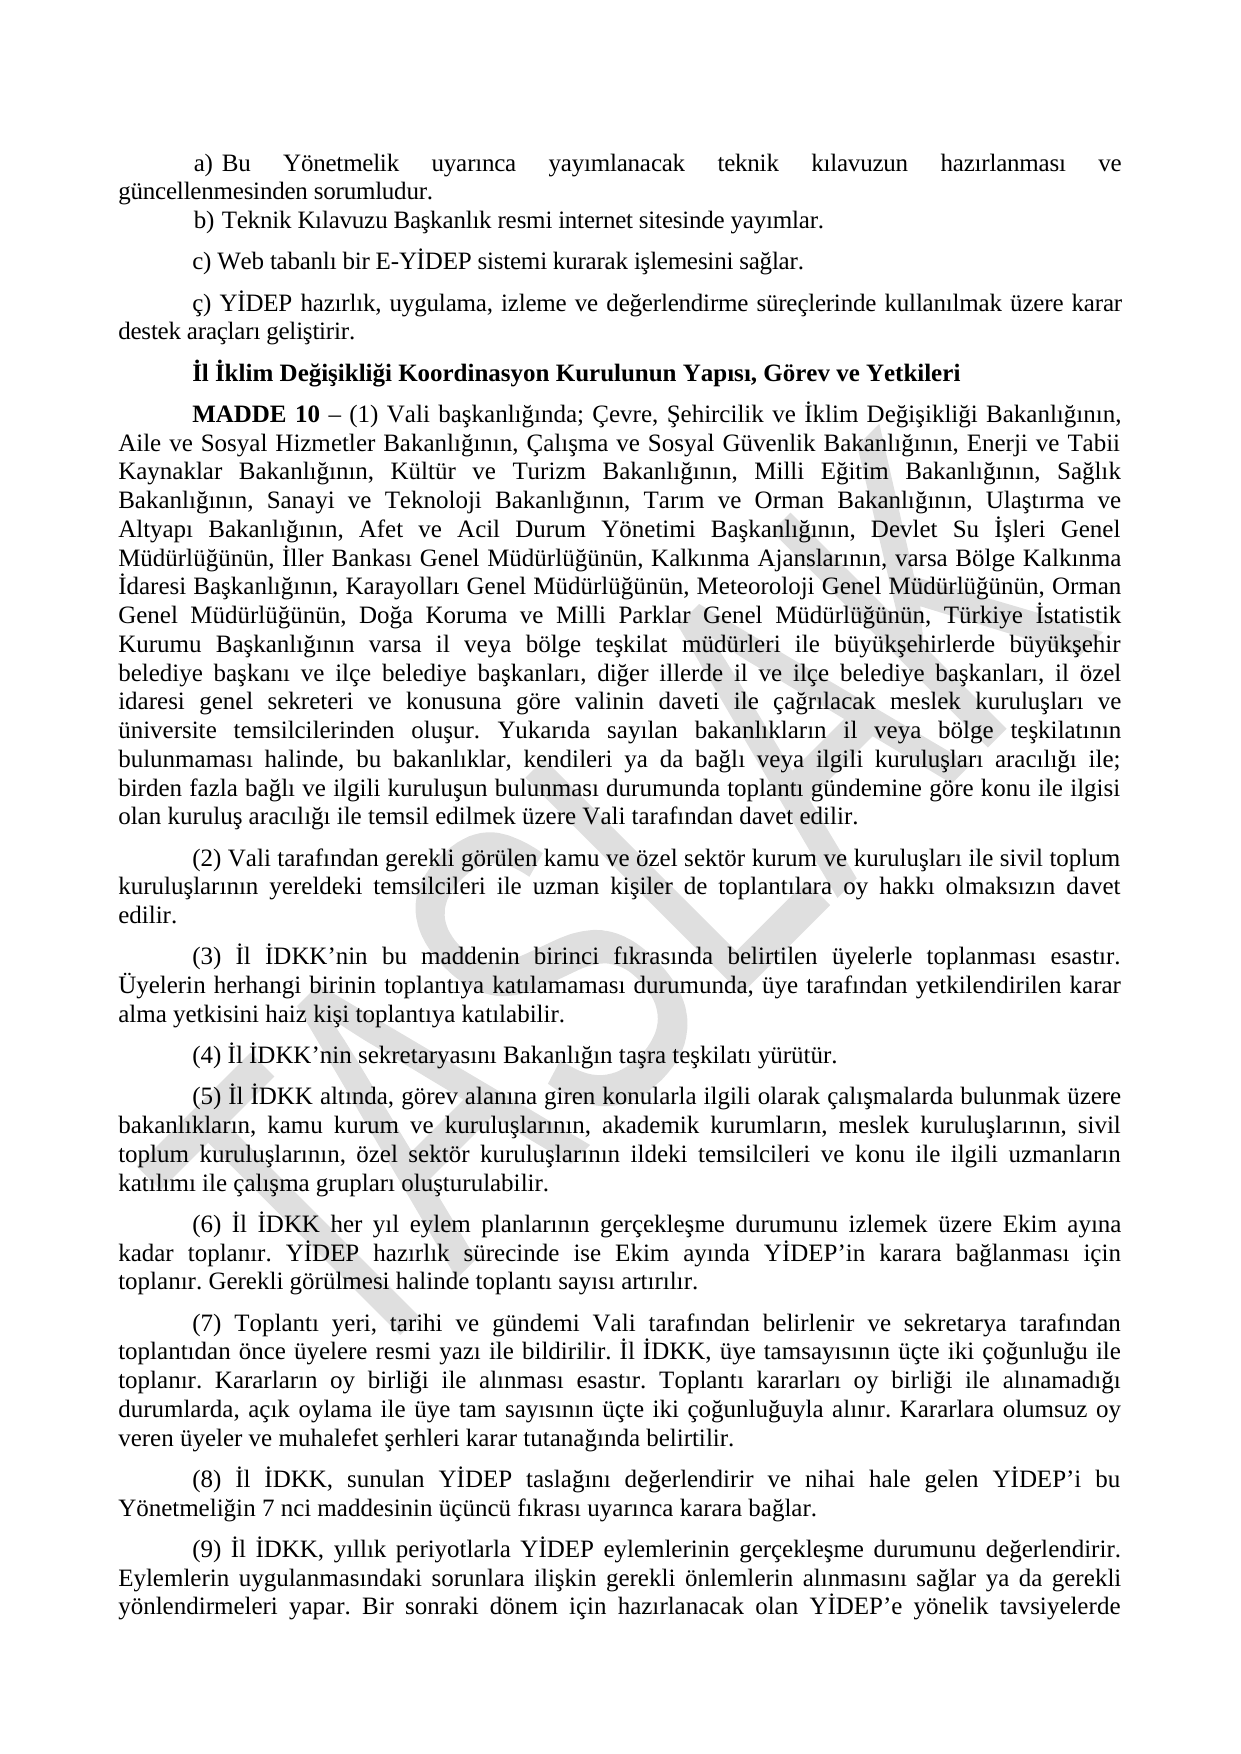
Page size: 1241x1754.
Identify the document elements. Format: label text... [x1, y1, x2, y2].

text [118, 1534, 1122, 1620]
text (3) İl İDKK’nin bu maddenin birinci fıkrasında belirtilen üyelerle toplanması esastır. Üyelerin herhangi birinin toplantıya katılamaması durumunda, üye tarafından yetkilendirilen karar alma yetkisini haiz kişi toplantıya katılabilir. [118, 941, 1122, 1028]
text c) Web tabanlı bir E-YİDEP sistemi kurarak işlemesini sağlar. [192, 246, 1122, 275]
text MADDE 10 – (1) Vali başkanlığında; Çevre, Şehircilik ve İklim Değişikliği Bakanlığının, Aile ve Sosyal Hizmetler Bakanlığının, Çalışma ve Sosyal Güvenlik Bakanlığının, Enerji ve Tabii Kaynaklar Bakanlığının, Kültür ve Turizm Bakanlığının, Milli Eğitim Bakanlığının, Sağlık Bakanlığının, Sanayi ve Teknoloji Bakanlığının, Tarım ve Orman Bakanlığının, Ulaştırma ve Altyapı Bakanlığının, Afet ve Acil Durum Yönetimi Başkanlığının, Devlet Su İşleri Genel Müdürlüğünün, İller Bankası Genel Müdürlüğünün, Kalkınma Ajanslarının, varsa Bölge Kalkınma İdaresi Başkanlığının, Karayolları Genel Müdürlüğünün, Meteoroloji Genel Müdürlüğünün, Orman Genel Müdürlüğünün, Doğa Koruma ve Milli Parklar Genel Müdürlüğünün, Türkiye İstatistik Kurumu Başkanlığının varsa il veya bölge teşkilat müdürleri ile büyükşehirlerde büyükşehir belediye başkanı ve ilçe belediye başkanları, diğer illerde il ve ilçe belediye başkanları, il özel idaresi genel sekreteri ve konusuna göre valinin daveti ile çağrılacak meslek kuruluşları ve üniversite temsilcilerinden oluşur. Yukarıda sayılan bakanlıkların il veya bölge teşkilatının bulunmaması halinde, bu bakanlıklar, kendileri ya da bağlı veya ilgili kuruluşları aracılığı ile; birden fazla bağlı ve ilgili kuruluşun bulunması durumunda toplantı gündemine göre konu ile ilgisi olan kuruluş aracılığı ile temsil edilmek üzere Vali tarafından davet edilir. [118, 399, 1122, 830]
list Teknik Kılavuzu Başkanlık resmi internet sitesinde yayımlar. [193, 205, 1122, 234]
text (6) İl İDKK her yıl eylem planlarının gerçekleşme durumunu izlemek üzere Ekim ayına kadar toplanır. YİDEP hazırlık sürecinde ise Ekim ayında YİDEP’in karara bağlanması için toplanır. Gerekli görülmesi halinde toplantı sayısı artırılır. [118, 1209, 1122, 1295]
text (2) Vali tarafından gerekli görülen kamu ve özel sektör kurum ve kuruluşları ile sivil toplum kuruluşlarının yereldeki temsilcileri ile uzman kişiler de toplantılara oy hakkı olmaksızın davet edilir. [118, 843, 1122, 929]
text İl İklim Değişikliği Koordinasyon Kurulunun Yapısı, Görev ve Yetkileri [118, 358, 1122, 386]
text (4) İl İDKK’nin sekretaryasını Bakanlığın taşra teşkilatı yürütür. [118, 1040, 1122, 1069]
text (5) İl İDKK altında, görev alanına giren konularla ilgili olarak çalışmalarda bulunmak üzere bakanlıkların, kamu kurum ve kuruluşlarının, akademik kurumların, meslek kuruluşlarının, sivil toplum kuruluşlarının, özel sektör kuruluşlarının ildeki temsilcileri ve konu ile ilgili uzmanların katılımı ile çalışma grupları oluşturulabilir. [118, 1081, 1122, 1196]
list Bu Yönetmelik uyarınca yayımlanacak teknik kılavuzun hazırlanması ve güncellenmesinden sorumludur. [118, 148, 1122, 205]
text (7) Toplantı yeri, tarihi ve gündemi Vali tarafından belirlenir ve sekretarya tarafından toplantıdan önce üyelere resmi yazı ile bildirilir. İl İDKK, üye tamsayısının üçte iki çoğunluğu ile toplanır. Kararların oy birliği ile alınması esastır. Toplantı kararları oy birliği ile alınamadığı durumlarda, açık oylama ile üye tam sayısının üçte iki çoğunluğuyla alınır. Kararlara olumsuz oy veren üyeler ve muhalefet şerhleri karar tutanağında belirtilir. [118, 1308, 1122, 1451]
text ç) YİDEP hazırlık, uygulama, izleme ve değerlendirme süreçlerinde kullanılmak üzere karar destek araçları geliştirir. [118, 288, 1122, 345]
text (8) İl İDKK, sunulan YİDEP taslağını değerlendirir ve nihai hale gelen YİDEP’i bu Yönetmeliğin 7 nci maddesinin üçüncü fıkrası uyarınca karara bağlar. [118, 1464, 1122, 1521]
